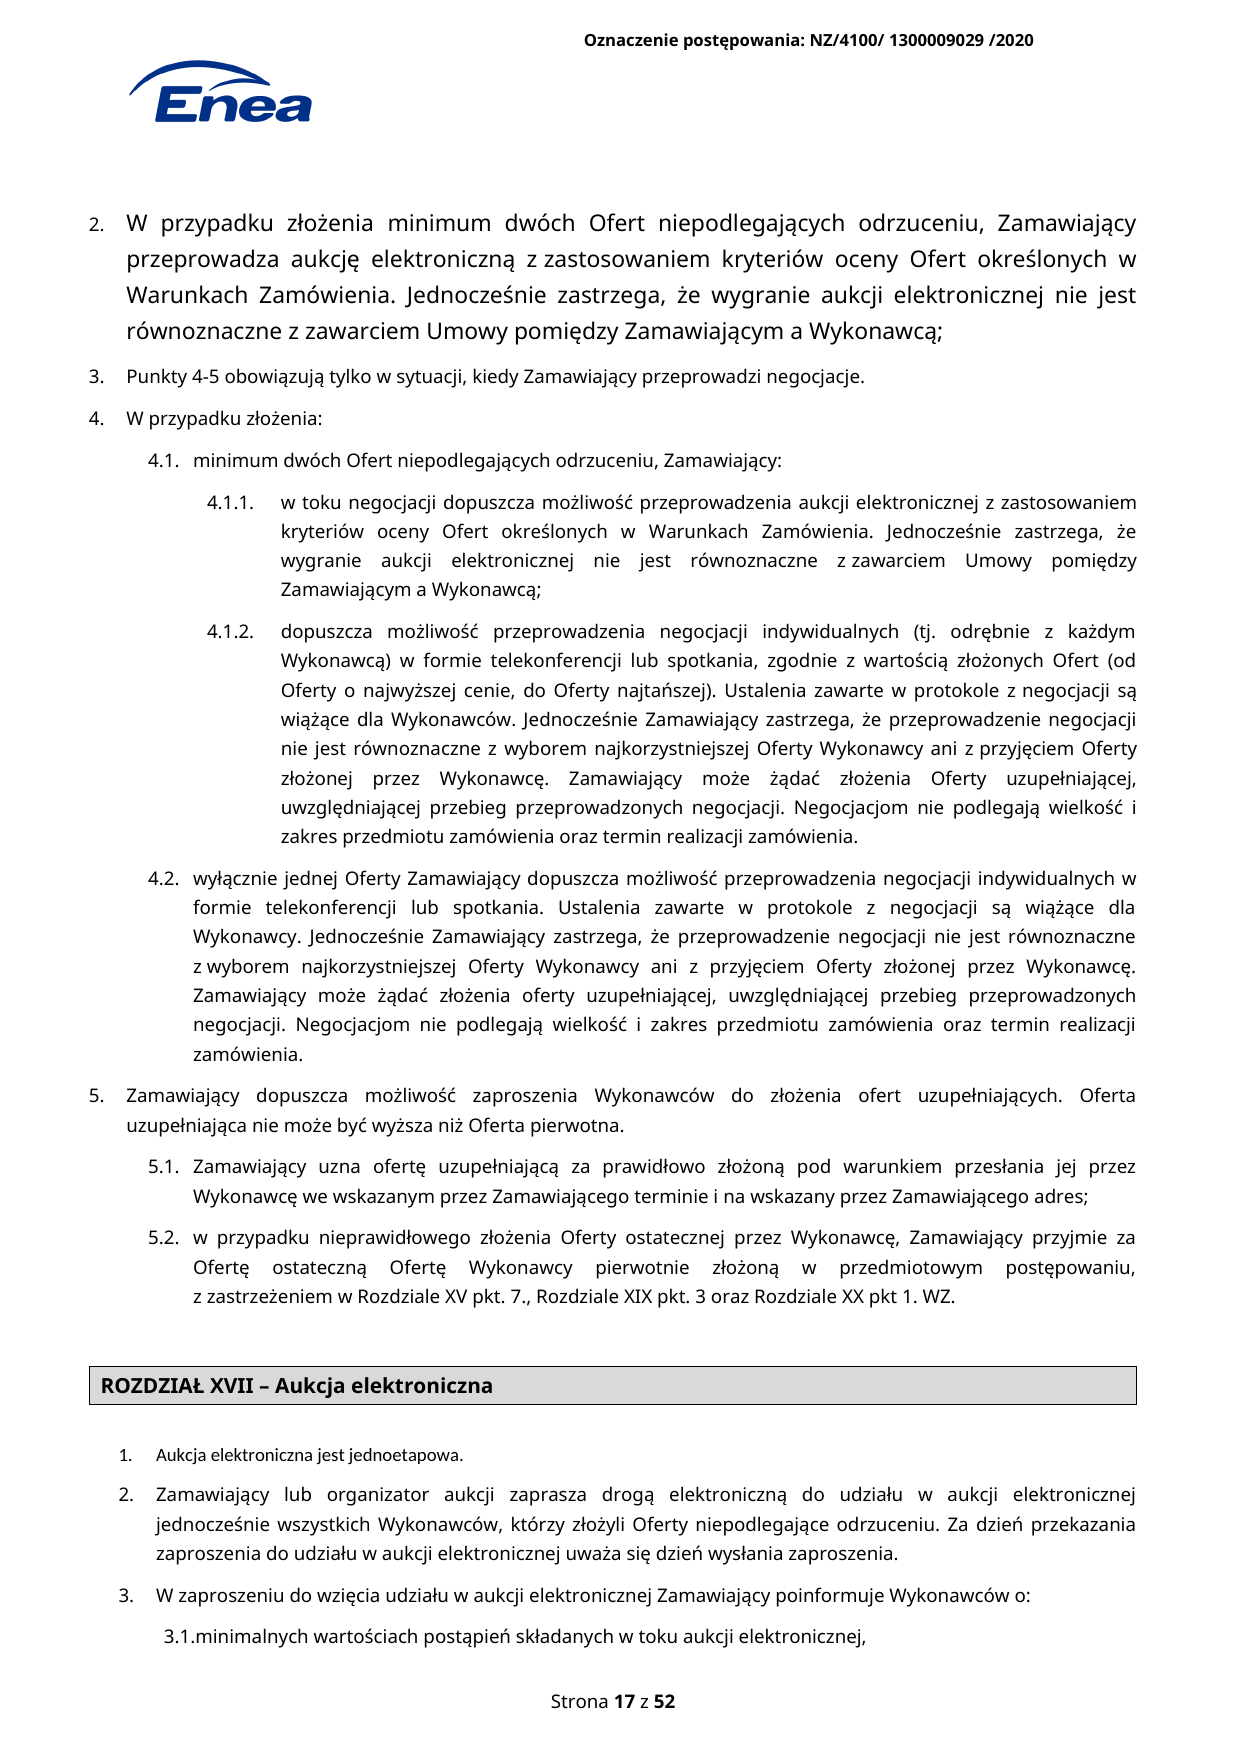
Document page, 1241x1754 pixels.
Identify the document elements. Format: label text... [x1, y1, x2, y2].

list w przypadku nieprawidłowego złożenia Oferty ostatecznej przez Wykonawcę, Zamawiający przyjmie za Ofertę ostateczną Ofertę Wykonawcy pierwotnie złożoną w przedmiotowym postępowaniu, z zastrzeżeniem w Rozdziale XV pkt. 7., Rozdziale XIX pkt. 3 oraz Rozdziale XX pkt 1. WZ. [148, 1225, 1137, 1309]
list Zamawiający lub organizator aukcji zaprasza drogą elektroniczną do udziału w aukcji elektronicznej jednocześnie wszystkich Wykonawców, którzy złożyli Oferty niepodlegające odrzuceniu. Za dzień przekazania zaproszenia do udziału w aukcji elektronicznej uważa się dzień wysłania zaproszenia. [118, 1482, 1137, 1566]
list Zamawiający dopuszcza możliwość zaproszenia Wykonawców do złożenia ofert uzupełniających. Oferta uzupełniająca nie może być wyższa niż Oferta pierwotna. [89, 1083, 1137, 1137]
list Zamawiający uzna ofertę uzupełniającą za prawidłowo złożoną pod warunkiem przesłania jej przez Wykonawcę we wskazanym przez Zamawiającego terminie i na wskazany przez Zamawiającego adres; [148, 1154, 1137, 1208]
list Punkty 4-5 obowiązują tylko w sytuacji, kiedy Zamawiający przeprowadzi negocjacje. [89, 364, 1137, 389]
list minimum dwóch Ofert niepodlegających odrzuceniu, Zamawiający: [148, 447, 1137, 473]
picture [117, 50, 324, 124]
list wyłącznie jednej Oferty Zamawiający dopuszcza możliwość przeprowadzenia negocjacji indywidualnych w formie telekonferencji lub spotkania. Ustalenia zawarte w protokole z negocjacji są wiążące dla Wykonawcy. Jednocześnie Zamawiający zastrzega, że przeprowadzenie negocjacji nie jest równoznaczne z wyborem najkorzystniejszej Oferty Wykonawcy ani z przyjęciem Oferty złożonej przez Wykonawcę. Zamawiający może żądać złożenia oferty uzupełniającej, uwzględniającej przebieg przeprowadzonych negocjacji. Negocjacjom nie podlegają wielkość i zakres przedmiotu zamówienia oraz termin realizacji zamówienia. [148, 865, 1137, 1066]
text 3.1.minimalnych wartościach postąpień składanych w toku aukcji elektronicznej, [164, 1624, 1137, 1649]
list W przypadku złożenia: [89, 405, 1137, 431]
list dopuszcza możliwość przeprowadzenia negocjacji indywidualnych (tj. odrębnie z każdym Wykonawcą) w formie telekonferencji lub spotkania, zgodnie z wartością złożonych Ofert (od Oferty o najwyższej cenie, do Oferty najtańszej). Ustalenia zawarte w protokole z negocjacji są wiążące dla Wykonawców. Jednocześnie Zamawiający zastrzega, że przeprowadzenie negocjacji nie jest równoznaczne z wyborem najkorzystniejszej Oferty Wykonawcy ani z przyjęciem Oferty złożonej przez Wykonawcę. Zamawiający może żądać złożenia Oferty uzupełniającej, uwzględniającej przebieg przeprowadzonych negocjacji. Negocjacjom nie podlegają wielkość i zakres przedmiotu zamówienia oraz termin realizacji zamówienia. [207, 618, 1137, 849]
list w toku negocjacji dopuszcza możliwość przeprowadzenia aukcji elektronicznej z zastosowaniem kryteriów oceny Ofert określonych w Warunkach Zamówienia. Jednocześnie zastrzega, że wygranie aukcji elektronicznej nie jest równoznaczne z zawarciem Umowy pomiędzy Zamawiającym a Wykonawcą; [207, 489, 1137, 602]
table_header ROZDZIAŁ XVII – Aukcja elektroniczna [90, 1367, 1136, 1404]
list Aukcja elektroniczna jest jednoetapowa. [118, 1443, 1137, 1466]
list W przypadku złożenia minimum dwóch Ofert niepodlegających odrzuceniu, Zamawiający przeprowadza aukcję elektroniczną z zastosowaniem kryteriów oceny Ofert określonych w Warunkach Zamówienia. Jednocześnie zastrzega, że wygranie aukcji elektronicznej nie jest równoznaczne z zawarciem Umowy pomiędzy Zamawiającym a Wykonawcą; [89, 207, 1137, 346]
list W zaproszeniu do wzięcia udziału w aukcji elektronicznej Zamawiający poinformuje Wykonawców o: [118, 1582, 1137, 1607]
